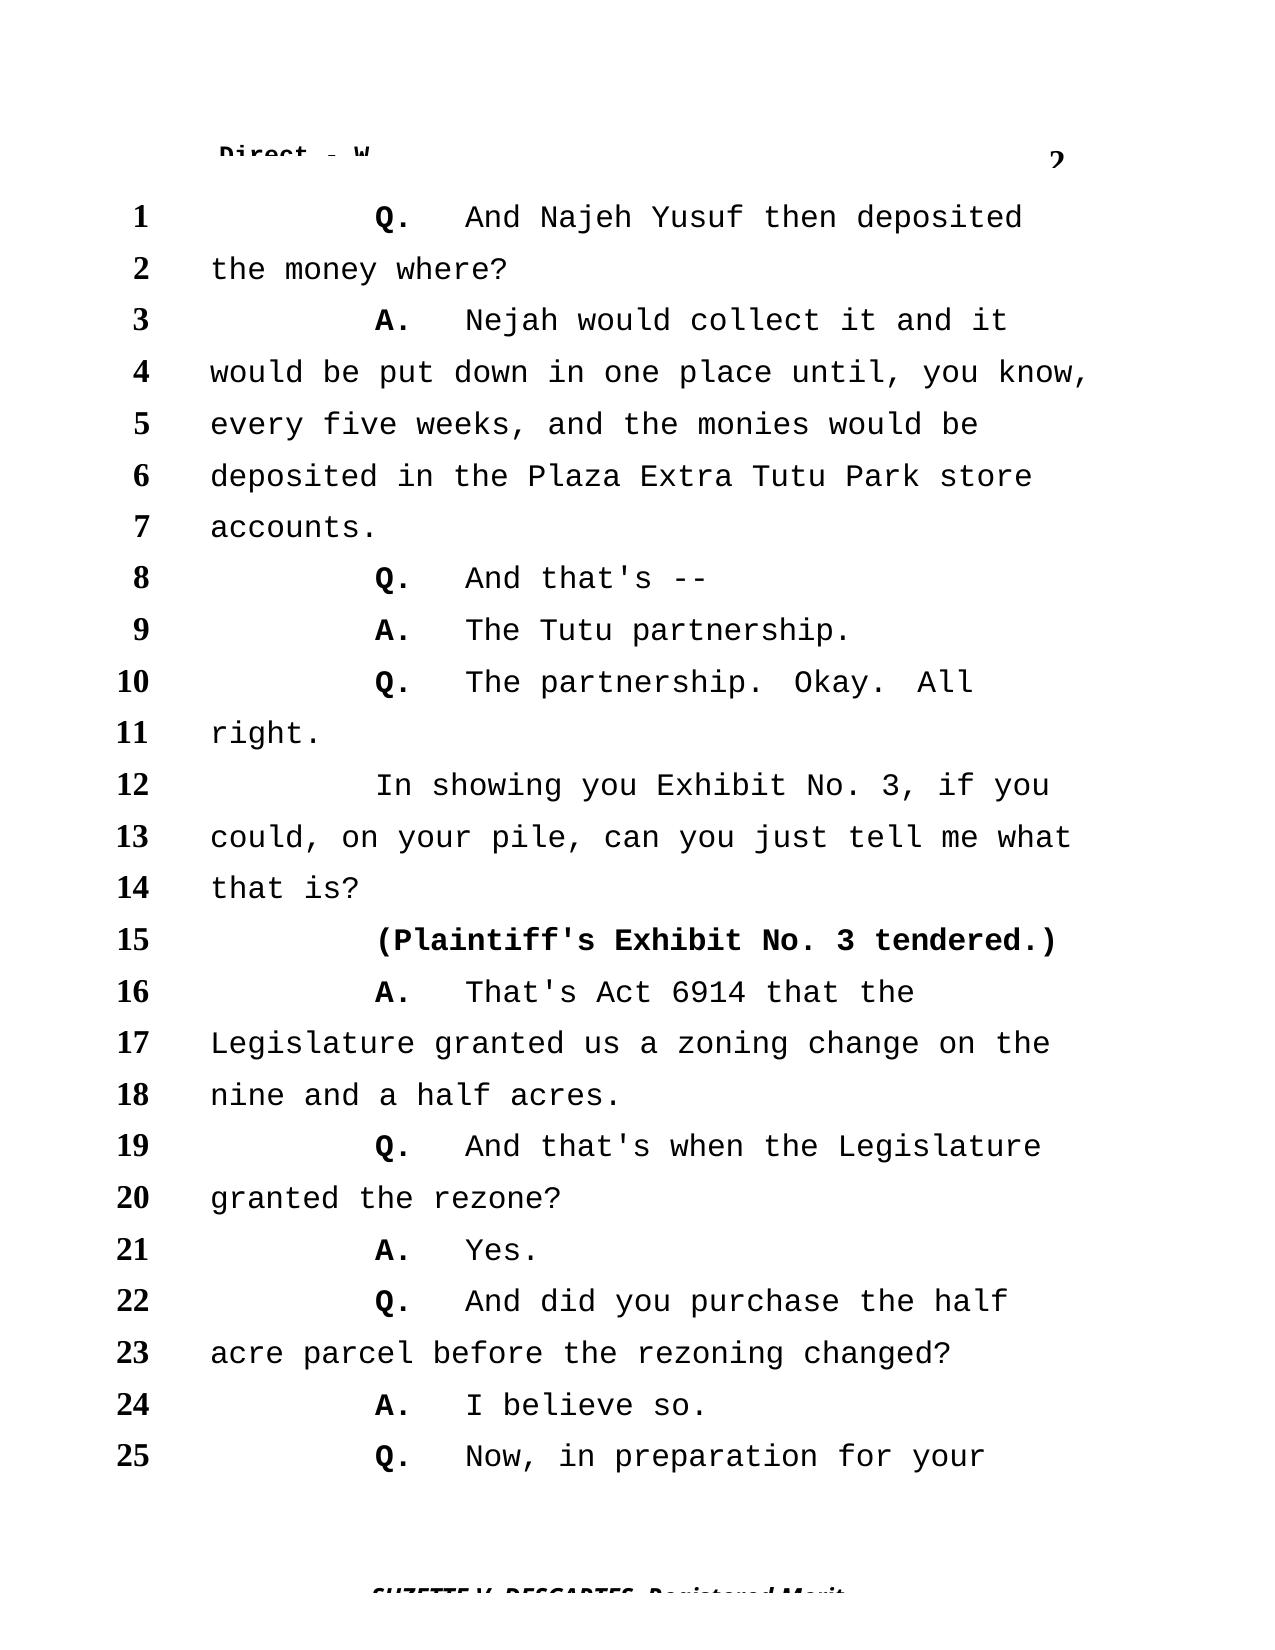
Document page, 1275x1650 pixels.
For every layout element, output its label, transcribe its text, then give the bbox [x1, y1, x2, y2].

list granted the rezone? [116, 1177, 1162, 1218]
list Q. And that's -- [133, 558, 1162, 598]
list nine and a half acres. [116, 1074, 1162, 1114]
list Q. And did you purchase the half [116, 1281, 1162, 1321]
list Q. Now, in preparation for your [116, 1435, 1162, 1476]
list deposited in the Plaza Extra Tutu Park store [133, 455, 1162, 495]
list that is? [116, 868, 1162, 908]
list right. [115, 713, 1162, 753]
list acre parcel before the rezoning changed? [116, 1332, 1162, 1373]
list Q. The partnership. Okay. All [116, 661, 1162, 702]
list accounts. [133, 506, 1162, 547]
list A. The Tutu partnership. [133, 609, 1162, 650]
list Legislature granted us a zoning change on the [116, 1022, 1162, 1063]
list Q. And that's when the Legislature [116, 1126, 1162, 1166]
list A. Nejah would collect it and it [132, 300, 1162, 340]
list could, on your pile, can you just tell me what [115, 816, 1162, 856]
list would be put down in one place until, you know, [133, 351, 1162, 392]
list A. That's Act 6914 that the [116, 971, 1162, 1011]
list A. I believe so. [116, 1384, 1162, 1424]
list the money where? [133, 248, 1162, 289]
list A. Yes. [116, 1229, 1162, 1269]
list every five weeks, and the monies would be [133, 403, 1162, 443]
list Q. And Najeh Yusuf then deposited [132, 197, 1162, 237]
subtitle (Plaintiff's Exhibit No. 3 tendered.) [116, 919, 1162, 960]
list In showing you Exhibit No. 3, if you [116, 764, 1162, 805]
